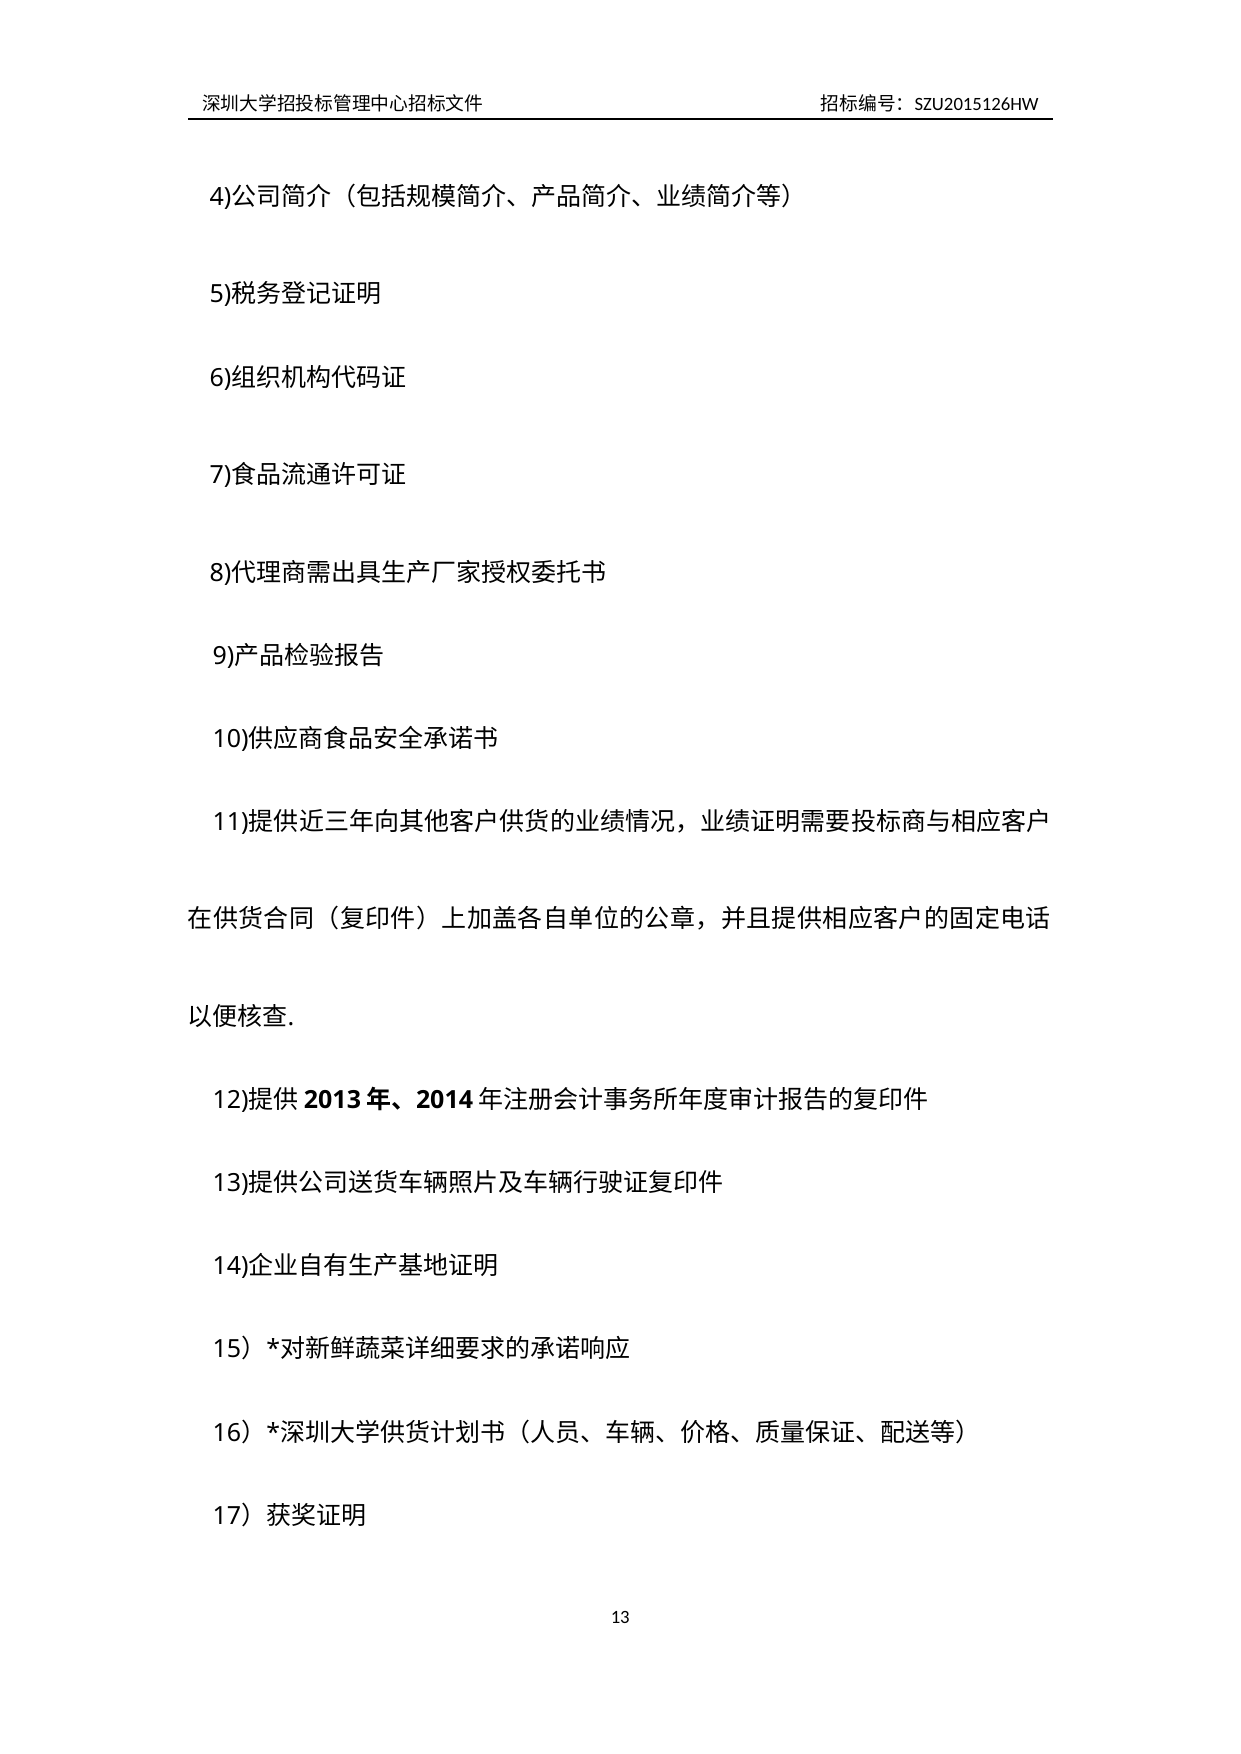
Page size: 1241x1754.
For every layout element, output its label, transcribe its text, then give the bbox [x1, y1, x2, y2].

text 12)提供2013年、2014年注册会计事务所年度审计报告的复印件 [187, 1065, 1053, 1130]
text 17）获奖证明 [187, 1481, 1053, 1546]
text 14)企业自有生产基地证明 [187, 1231, 1053, 1296]
text 13)提供公司送货车辆照片及车辆行驶证复印件 [187, 1148, 1053, 1213]
text 6)组织机构代码证 7)食品流通许可证 8)代理商需出具生产厂家授权委托书 [209, 343, 1053, 603]
text 9)产品检验报告 [187, 621, 1053, 686]
text 4)公司简介（包括规模简介、产品简介、业绩简介等） 5)税务登记证明 [209, 162, 1053, 324]
text 11)提供近三年向其他客户供货的业绩情况，业绩证明需要投标商与相应客户在供货合同（复印件）上加盖各自单位的公章，并且提供相应客户的固定电话以便核查. [187, 787, 1053, 1047]
text 15）*对新鲜蔬菜详细要求的承诺响应 [187, 1314, 1053, 1379]
text 10)供应商食品安全承诺书 [187, 704, 1053, 769]
text 16）*深圳大学供货计划书（人员、车辆、价格、质量保证、配送等） [187, 1398, 1053, 1463]
